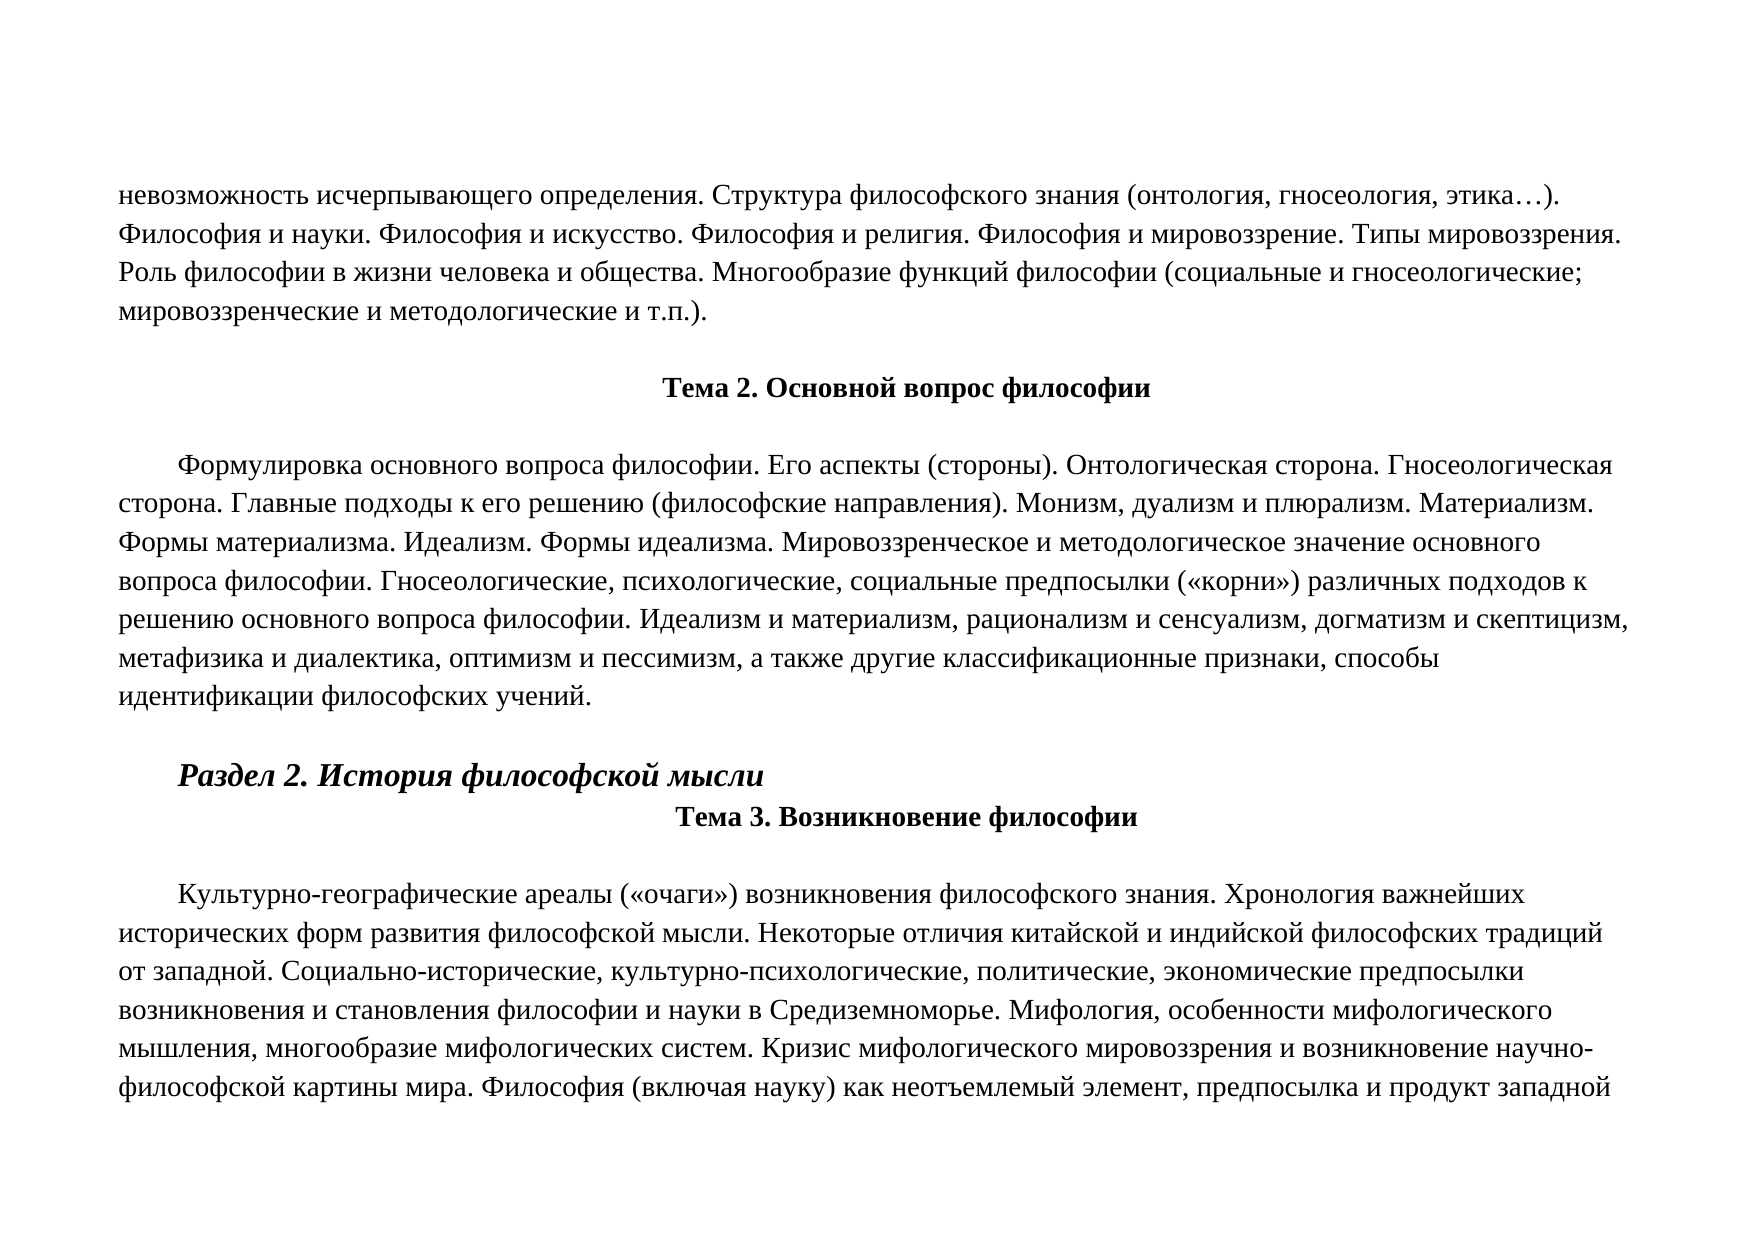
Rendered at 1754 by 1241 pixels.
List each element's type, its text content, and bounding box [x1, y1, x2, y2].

text Раздел 2. История философской мысли [118, 755, 1636, 794]
text Тема 2. Основной вопрос философии [118, 370, 1636, 403]
text Тема 3. Возникновение философии [118, 799, 1636, 833]
text Формулировка основного вопроса философии. Его аспекты (стороны). Онтологическая сторона. Гносеологическая сторона. Главные подходы к его решению (философские направления). Монизм, дуализм и плюрализм. Материализм. Формы материализма. Идеализм. Формы идеализма. Мировоззренческое и методологическое значение основного вопроса философии. Гносеологические, психологические, социальные предпосылки («корни») различных подходов к решению основного вопроса философии. Идеализм и материализм, рационализм и сенсуализм, догматизм и скептицизм, метафизика и диалектика, оптимизм и пессимизм, а также другие классификационные признаки, способы идентификации философских учений. [118, 447, 1636, 712]
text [118, 177, 1636, 326]
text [118, 876, 1636, 1103]
